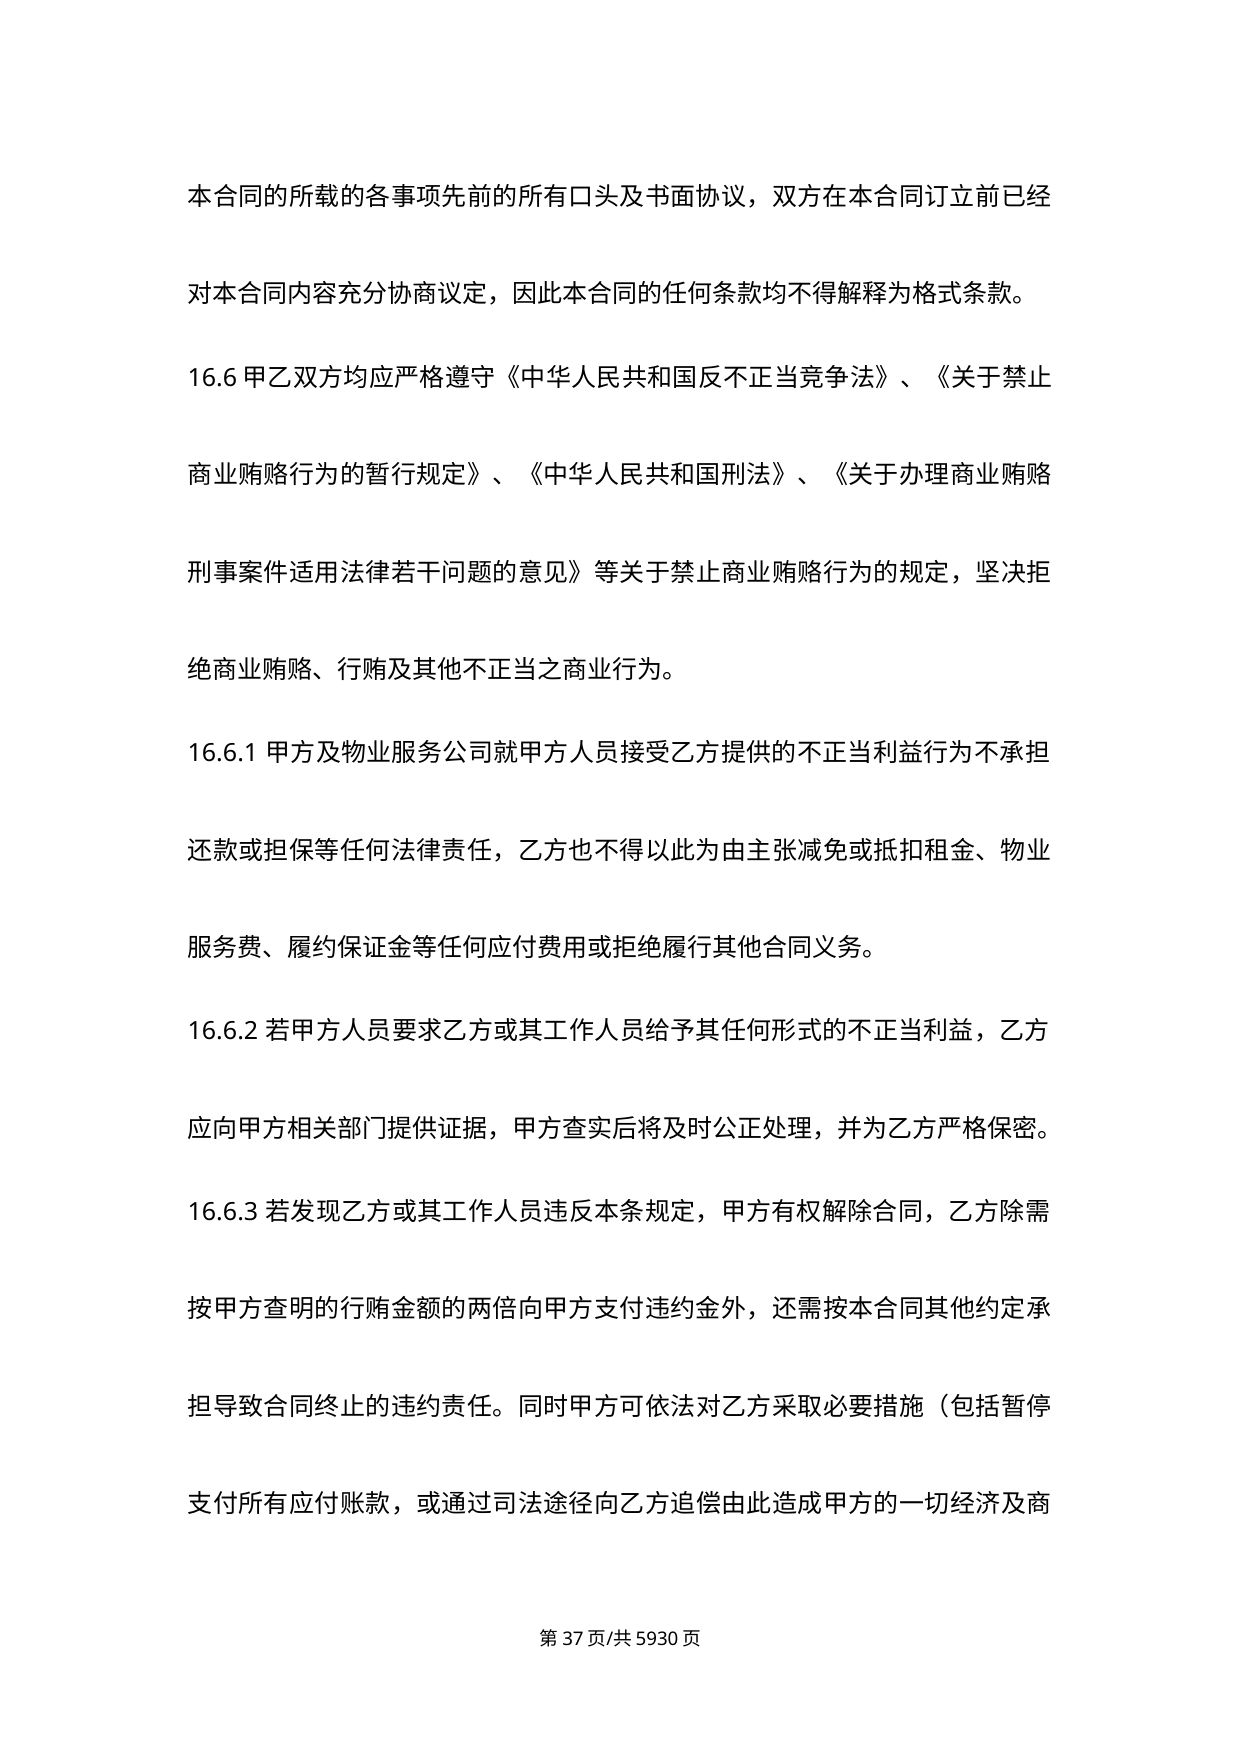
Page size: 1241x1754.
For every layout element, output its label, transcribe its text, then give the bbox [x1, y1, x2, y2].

text 16.6甲乙双方均应严格遵守《中华人民共和国反不正当竞争法》、《关于禁止商业贿赂行为的暂行规定》、《中华人民共和国刑法》、《关于办理商业贿赂刑事案件适用法律若干问题的意见》等关于禁止商业贿赂行为的规定，坚决拒绝商业贿赂、行贿及其他不正当之商业行为。 [187, 343, 1053, 700]
text 16.6.1 甲方及物业服务公司就甲方人员接受乙方提供的不正当利益行为不承担还款或担保等任何法律责任，乙方也不得以此为由主张减免或抵扣租金、物业服务费、履约保证金等任何应付费用或拒绝履行其他合同义务。 [187, 718, 1053, 978]
text 16.6.2 若甲方人员要求乙方或其工作人员给予其任何形式的不正当利益，乙方应向甲方相关部门提供证据，甲方查实后将及时公正处理，并为乙方严格保密。 [187, 996, 1053, 1159]
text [187, 1177, 1053, 1534]
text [187, 162, 1053, 324]
